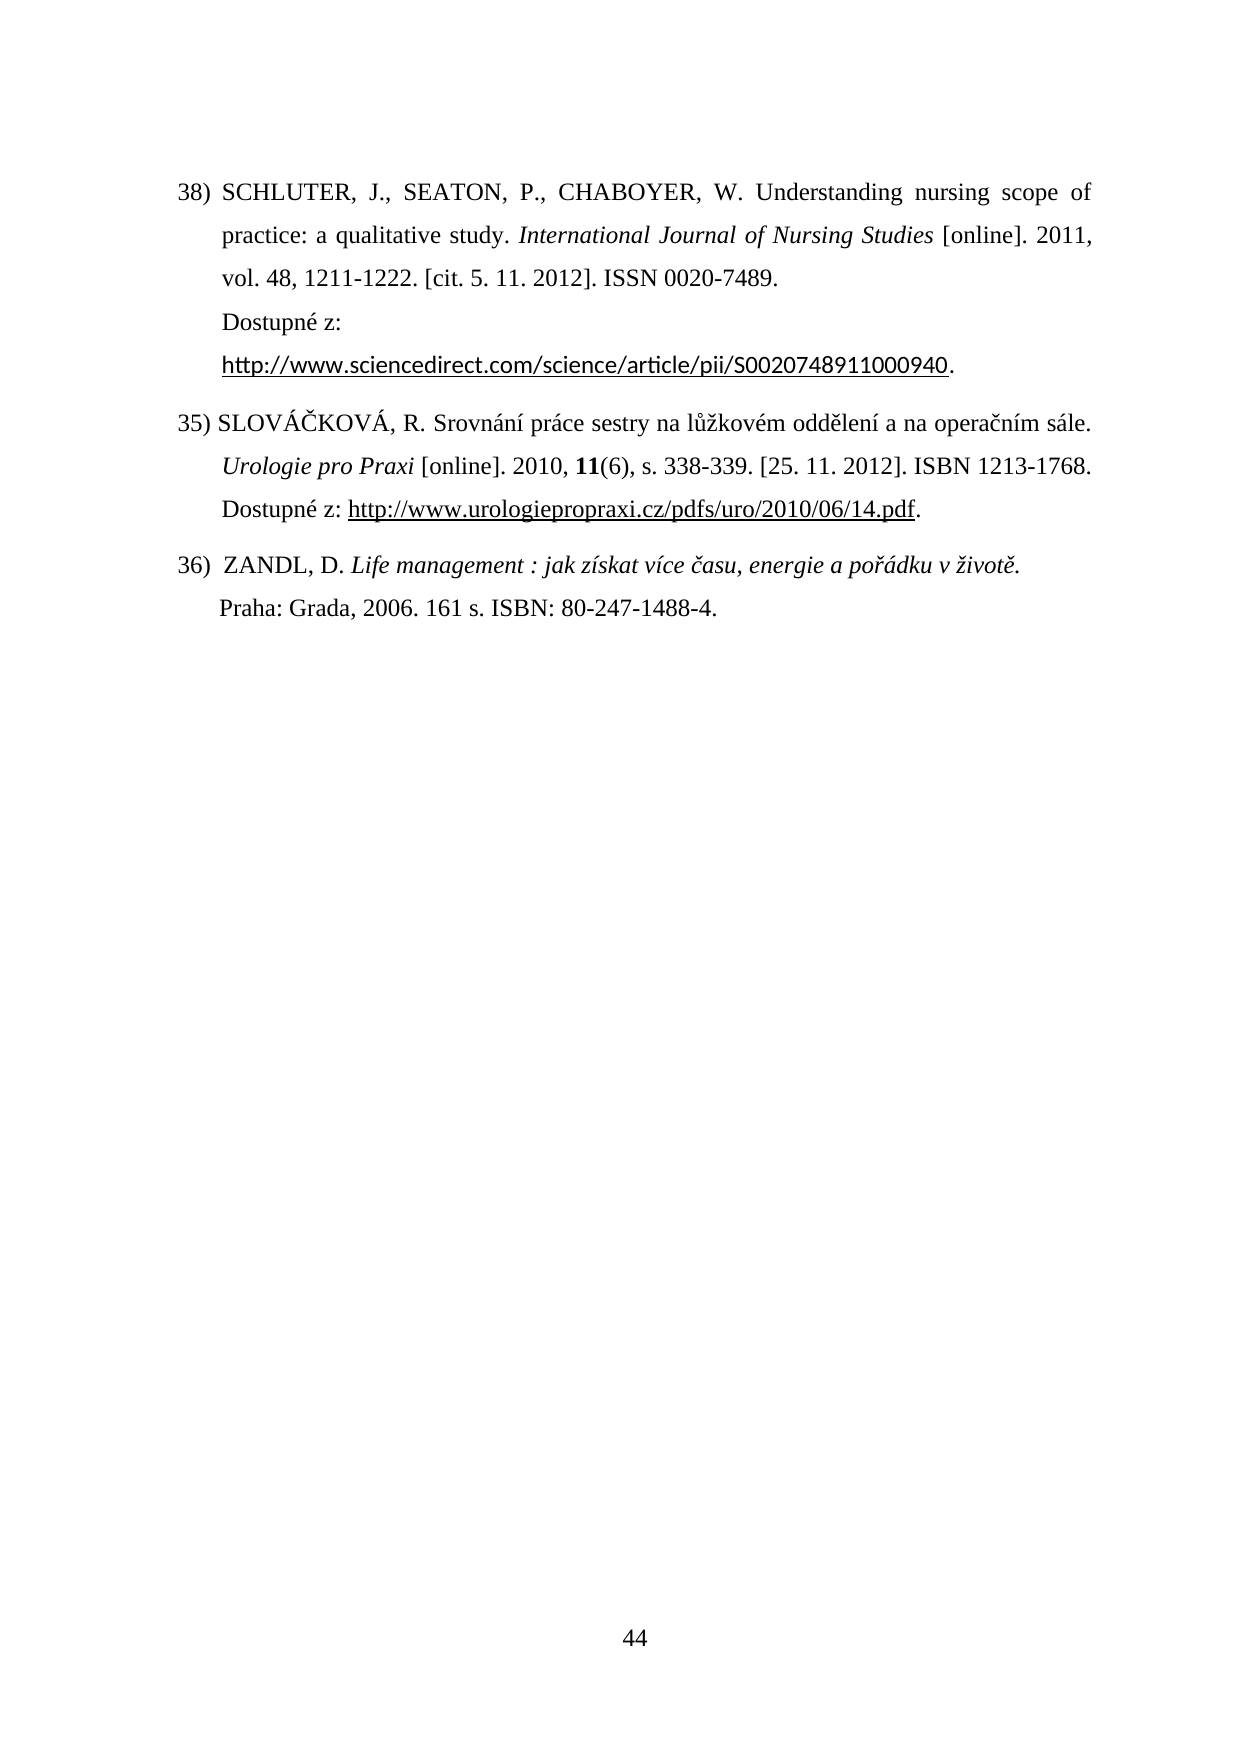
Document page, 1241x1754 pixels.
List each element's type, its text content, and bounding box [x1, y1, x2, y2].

text 35) SLOVÁČKOVÁ, R. Srovnání práce sestry na lůžkovém oddělení a na operačním sále. Urologie pro Praxi [online]. 2010, 11(6), s. 338-339. [25. 11. 2012]. ISBN 1213-1768. [177, 408, 1092, 480]
text Dostupné z: http://www.urologiepropraxi.cz/pdfs/uro/2010/06/14.pdf. [221, 494, 1092, 523]
list Dostupné z: [222, 307, 1092, 335]
list SCHLUTER, J., SEATON, P., CHABOYER, W. Understanding nursing scope of practice: a qualitative study. International Journal of Nursing Studies [online]. 2011, vol. 48, 1211-1222. [cit. 5. 11. 2012]. ISSN 0020-7489. [177, 177, 1092, 292]
text Praha: Grada, 2006. 161 s. ISBN: 80-247-1488-4. [213, 593, 1092, 622]
text 36) ZANDL, D. Life management : jak získat více času, energie a pořádku v životě. [177, 550, 1092, 578]
list http://www.sciencedirect.com/science/article/pii/S0020748911000940. [221, 350, 1092, 380]
